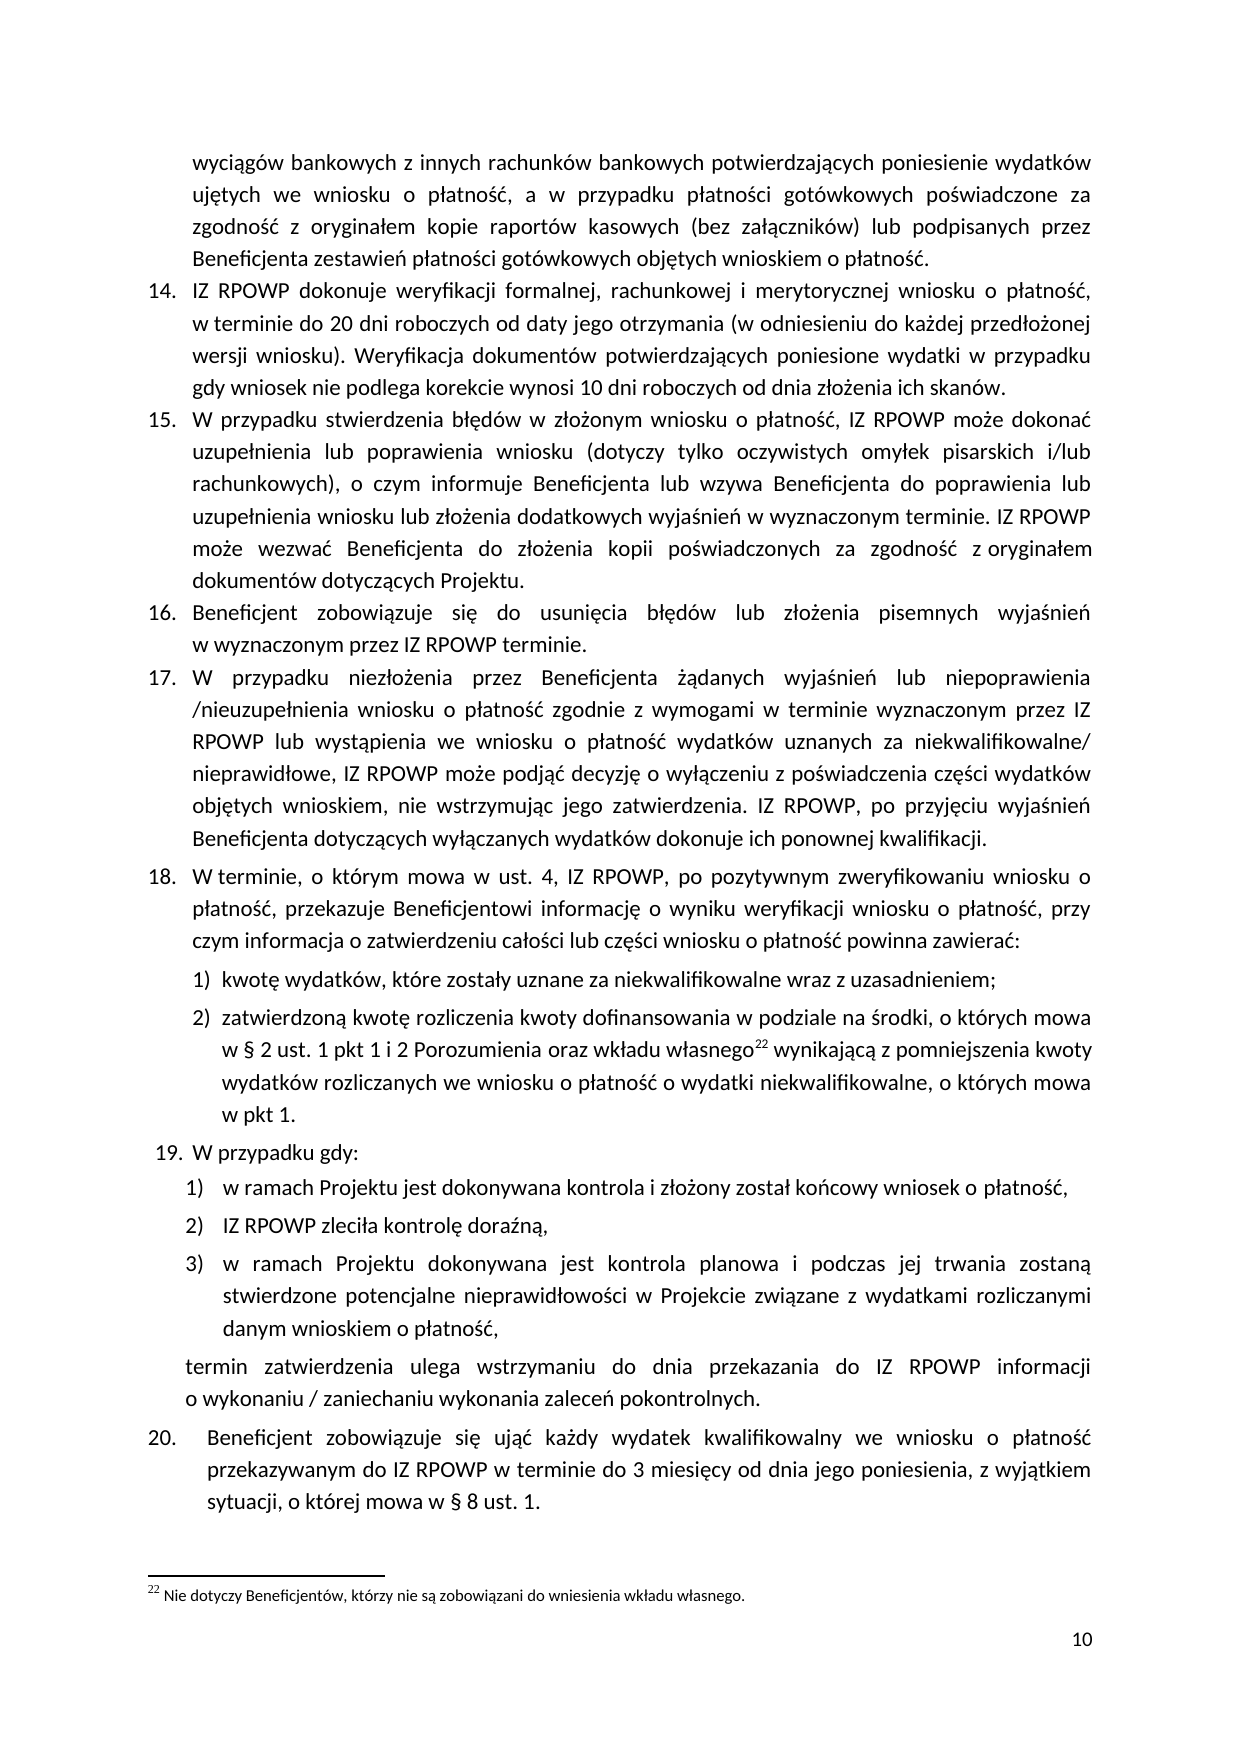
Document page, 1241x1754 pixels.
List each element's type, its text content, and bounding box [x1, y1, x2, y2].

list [148, 148, 1092, 272]
list Beneficjent zobowiązuje się ująć każdy wydatek kwalifikowalny we wniosku o płatność przekazywanym do IZ RPOWP w terminie do 3 miesięcy od dnia jego poniesienia, z wyjątkiem sytuacji, o której mowa w § 8 ust. 1. [148, 1423, 1092, 1515]
list W terminie, o którym mowa w ust. 4, IZ RPOWP, po pozytywnym zweryfikowaniu wniosku o płatność, przekazuje Beneficjentowi informację o wyniku weryfikacji wniosku o płatność, przy czym informacja o zatwierdzeniu całości lub części wniosku o płatność powinna zawierać: [148, 862, 1092, 954]
list IZ RPOWP zleciła kontrolę doraźną, [185, 1211, 1092, 1239]
list Beneficjent zobowiązuje się do usunięcia błędów lub złożenia pisemnych wyjaśnień w wyznaczonym przez IZ RPOWP terminie. [148, 598, 1092, 658]
list zatwierdzoną kwotę rozliczenia kwoty dofinansowania w podziale na środki, o których mowa w § 2 ust. 1 pkt 1 i 2 Porozumienia oraz wkładu własnego wynikającą z pomniejszenia kwoty wydatków rozliczanych we wniosku o płatność o wydatki niekwalifikowalne, o których mowa w pkt 1. [192, 1003, 1092, 1128]
list IZ RPOWP dokonuje weryfikacji formalnej, rachunkowej i merytorycznej wniosku o płatność, w terminie do 20 dni roboczych od daty jego otrzymania (w odniesieniu do każdej przedłożonej wersji wniosku). Weryfikacja dokumentów potwierdzających poniesione wydatki w przypadku gdy wniosek nie podlega korekcie wynosi 10 dni roboczych od dnia złożenia ich skanów. [148, 276, 1092, 401]
text termin zatwierdzenia ulega wstrzymaniu do dnia przekazania do IZ RPOWP informacji o wykonaniu / zaniechaniu wykonania zaleceń pokontrolnych. [185, 1352, 1092, 1412]
list W przypadku stwierdzenia błędów w złożonym wniosku o płatność, IZ RPOWP może dokonać uzupełnienia lub poprawienia wniosku (dotyczy tylko oczywistych omyłek pisarskich i/lub rachunkowych), o czym informuje Beneficjenta lub wzywa Beneficjenta do poprawienia lub uzupełnienia wniosku lub złożenia dodatkowych wyjaśnień w wyznaczonym terminie. IZ RPOWP może wezwać Beneficjenta do złożenia kopii poświadczonych za zgodność z oryginałem dokumentów dotyczących Projektu. [148, 405, 1092, 594]
list w ramach Projektu jest dokonywana kontrola i złożony został końcowy wniosek o płatność, [185, 1173, 1092, 1201]
list kwotę wydatków, które zostały uznane za niekwalifikowalne wraz z uzasadnieniem; [192, 965, 1092, 993]
list W przypadku niezłożenia przez Beneficjenta żądanych wyjaśnień lub niepoprawienia /nieuzupełnienia wniosku o płatność zgodnie z wymogami w terminie wyznaczonym przez IZ RPOWP lub wystąpienia we wniosku o płatność wydatków uznanych za niekwalifikowalne/ nieprawidłowe, IZ RPOWP może podjąć decyzję o wyłączeniu z poświadczenia części wydatków objętych wnioskiem, nie wstrzymując jego zatwierdzenia. IZ RPOWP, po przyjęciu wyjaśnień Beneficjenta dotyczących wyłączanych wydatków dokonuje ich ponownej kwalifikacji. [148, 663, 1092, 852]
list W przypadku gdy: [154, 1138, 1092, 1166]
list w ramach Projektu dokonywana jest kontrola planowa i podczas jej trwania zostaną stwierdzone potencjalne nieprawidłowości w Projekcie związane z wydatkami rozliczanymi danym wnioskiem o płatność, [185, 1249, 1092, 1342]
